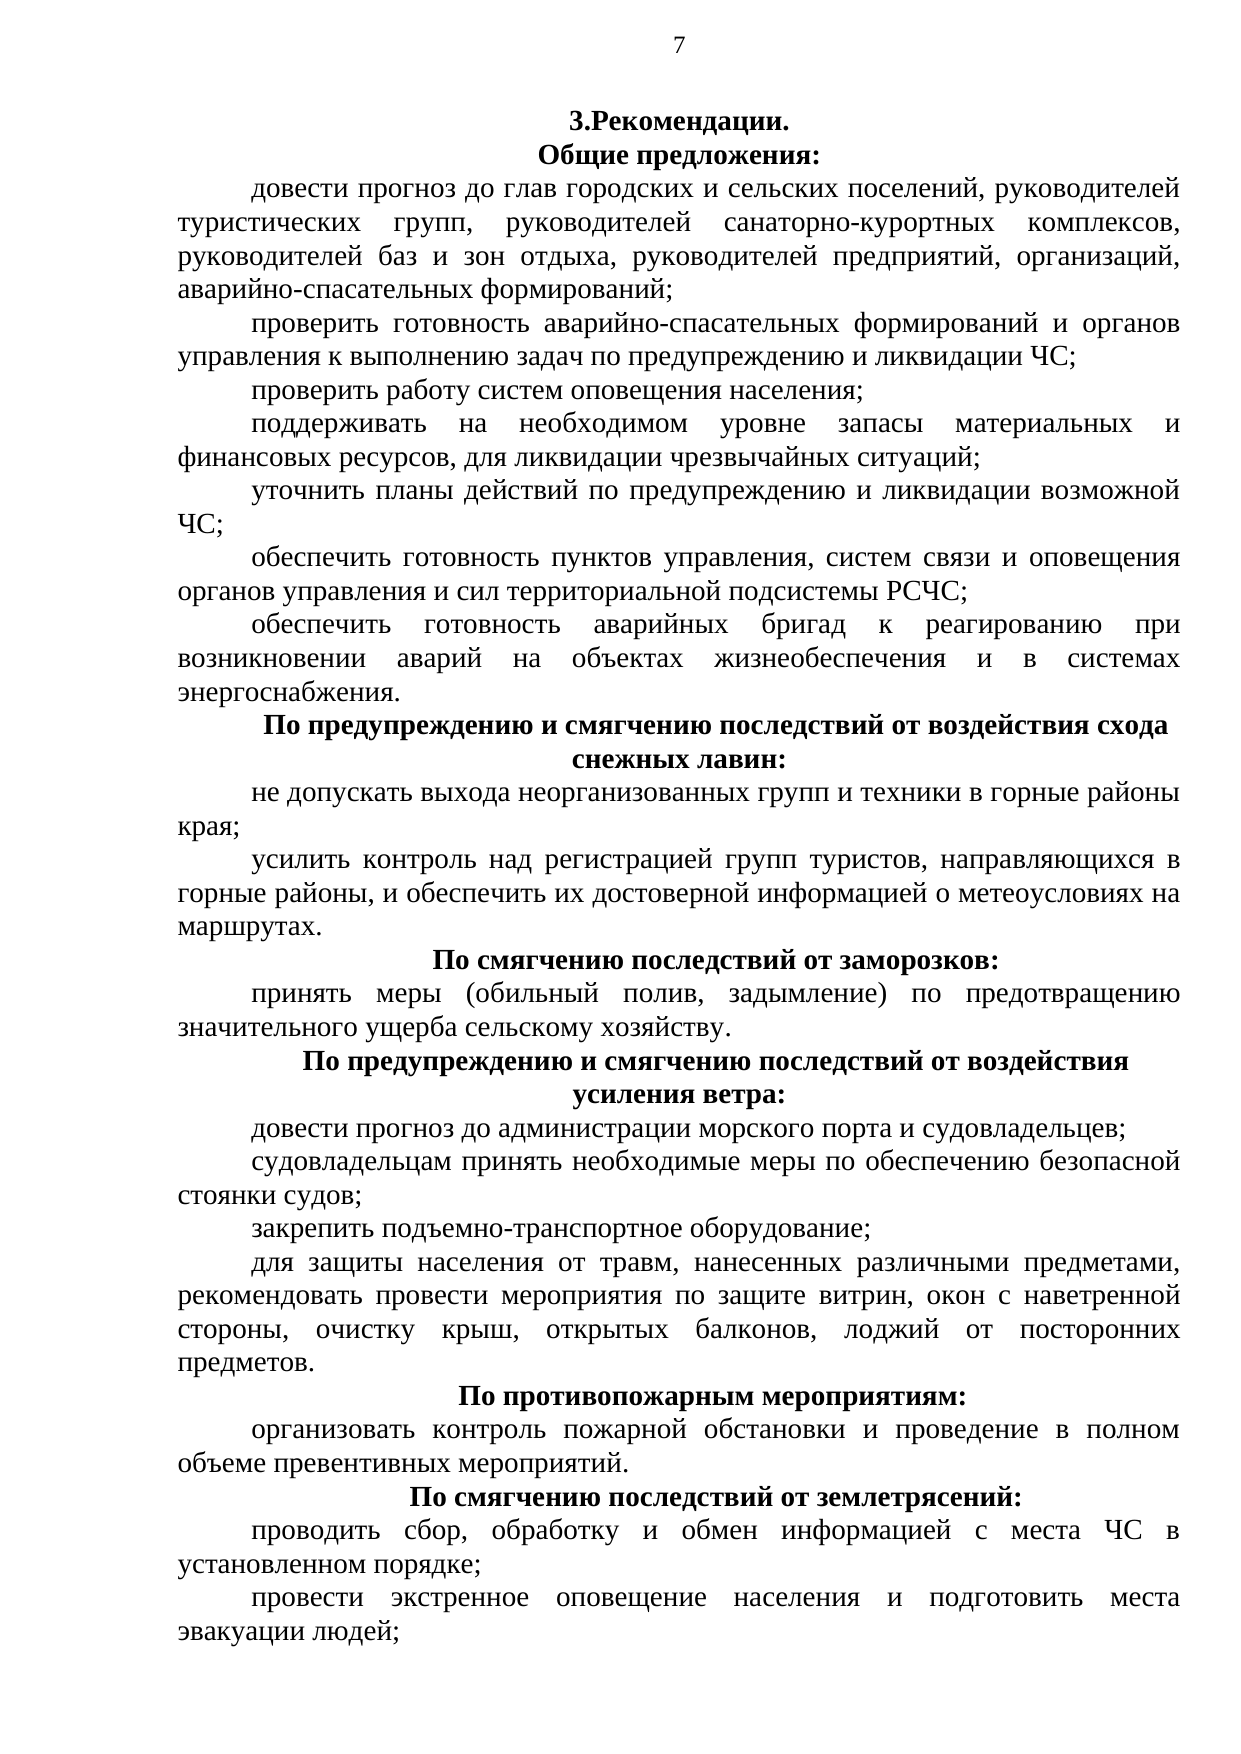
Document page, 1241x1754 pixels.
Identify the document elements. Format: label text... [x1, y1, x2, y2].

text довести прогноз до глав городских и сельских поселений, руководителей туристических групп, руководителей санаторно-курортных комплексов, руководителей баз и зон отдыха, руководителей предприятий, организаций, аварийно-спасательных формирований; [177, 171, 1181, 305]
text проверить готовность аварийно-спасательных формирований и органов управления к выполнению задач по предупреждению и ликвидации ЧС; [177, 305, 1181, 372]
text По смягчению последствий от землетрясений: [177, 1479, 1181, 1512]
text довести прогноз до администрации морского порта и судовладельцев; [177, 1110, 1181, 1143]
text обеспечить готовность пунктов управления, систем связи и оповещения органов управления и сил территориальной подсистемы РСЧС; [177, 539, 1181, 607]
text уточнить планы действий по предупреждению и ликвидации возможной ЧС; [177, 472, 1181, 539]
text проводить сбор, обработку и обмен информацией с места ЧС в установленном порядке; [177, 1512, 1181, 1579]
text судовладельцам принять необходимые меры по обеспечению безопасной стоянки судов; [177, 1143, 1181, 1210]
list По противопожарным мероприятиям: [244, 1378, 1181, 1412]
text 3.Рекомендации. [177, 103, 1181, 137]
text По предупреждению и смягчению последствий от воздействия усиления ветра: [177, 1043, 1181, 1110]
text закрепить подъемно-транспортное оборудование; [177, 1210, 1181, 1244]
text По смягчению последствий от заморозков: [177, 942, 1181, 976]
text поддерживать на необходимом уровне запасы материальных и финансовых ресурсов, для ликвидации чрезвычайных ситуаций; [177, 405, 1181, 472]
text не допускать выхода неорганизованных групп и техники в горные районы края; [177, 774, 1181, 841]
text провести экстренное оповещение населения и подготовить места эвакуации людей; [177, 1579, 1181, 1646]
text обеспечить готовность аварийных бригад к реагированию при возникновении аварий на объектах жизнеобеспечения и в системах энергоснабжения. [177, 607, 1181, 707]
text По предупреждению и смягчению последствий от воздействия схода снежных лавин: [177, 707, 1181, 774]
text для защиты населения от травм, нанесенных различными предметами, рекомендовать провести мероприятия по защите витрин, окон с наветренной стороны, очистку крыш, открытых балконов, лоджий от посторонних предметов. [177, 1244, 1181, 1378]
text принять меры (обильный полив, задымление) по предотвращению значительного ущерба сельскому хозяйству. [177, 976, 1181, 1043]
text усилить контроль над регистрацией групп туристов, направляющихся в горные районы, и обеспечить их достоверной информацией о метеоусловиях на маршрутах. [177, 841, 1181, 942]
text проверить работу систем оповещения населения; [177, 372, 1181, 405]
text организовать контроль пожарной обстановки и проведение в полном объеме превентивных мероприятий. [177, 1412, 1181, 1479]
text Общие предложения: [177, 137, 1181, 171]
